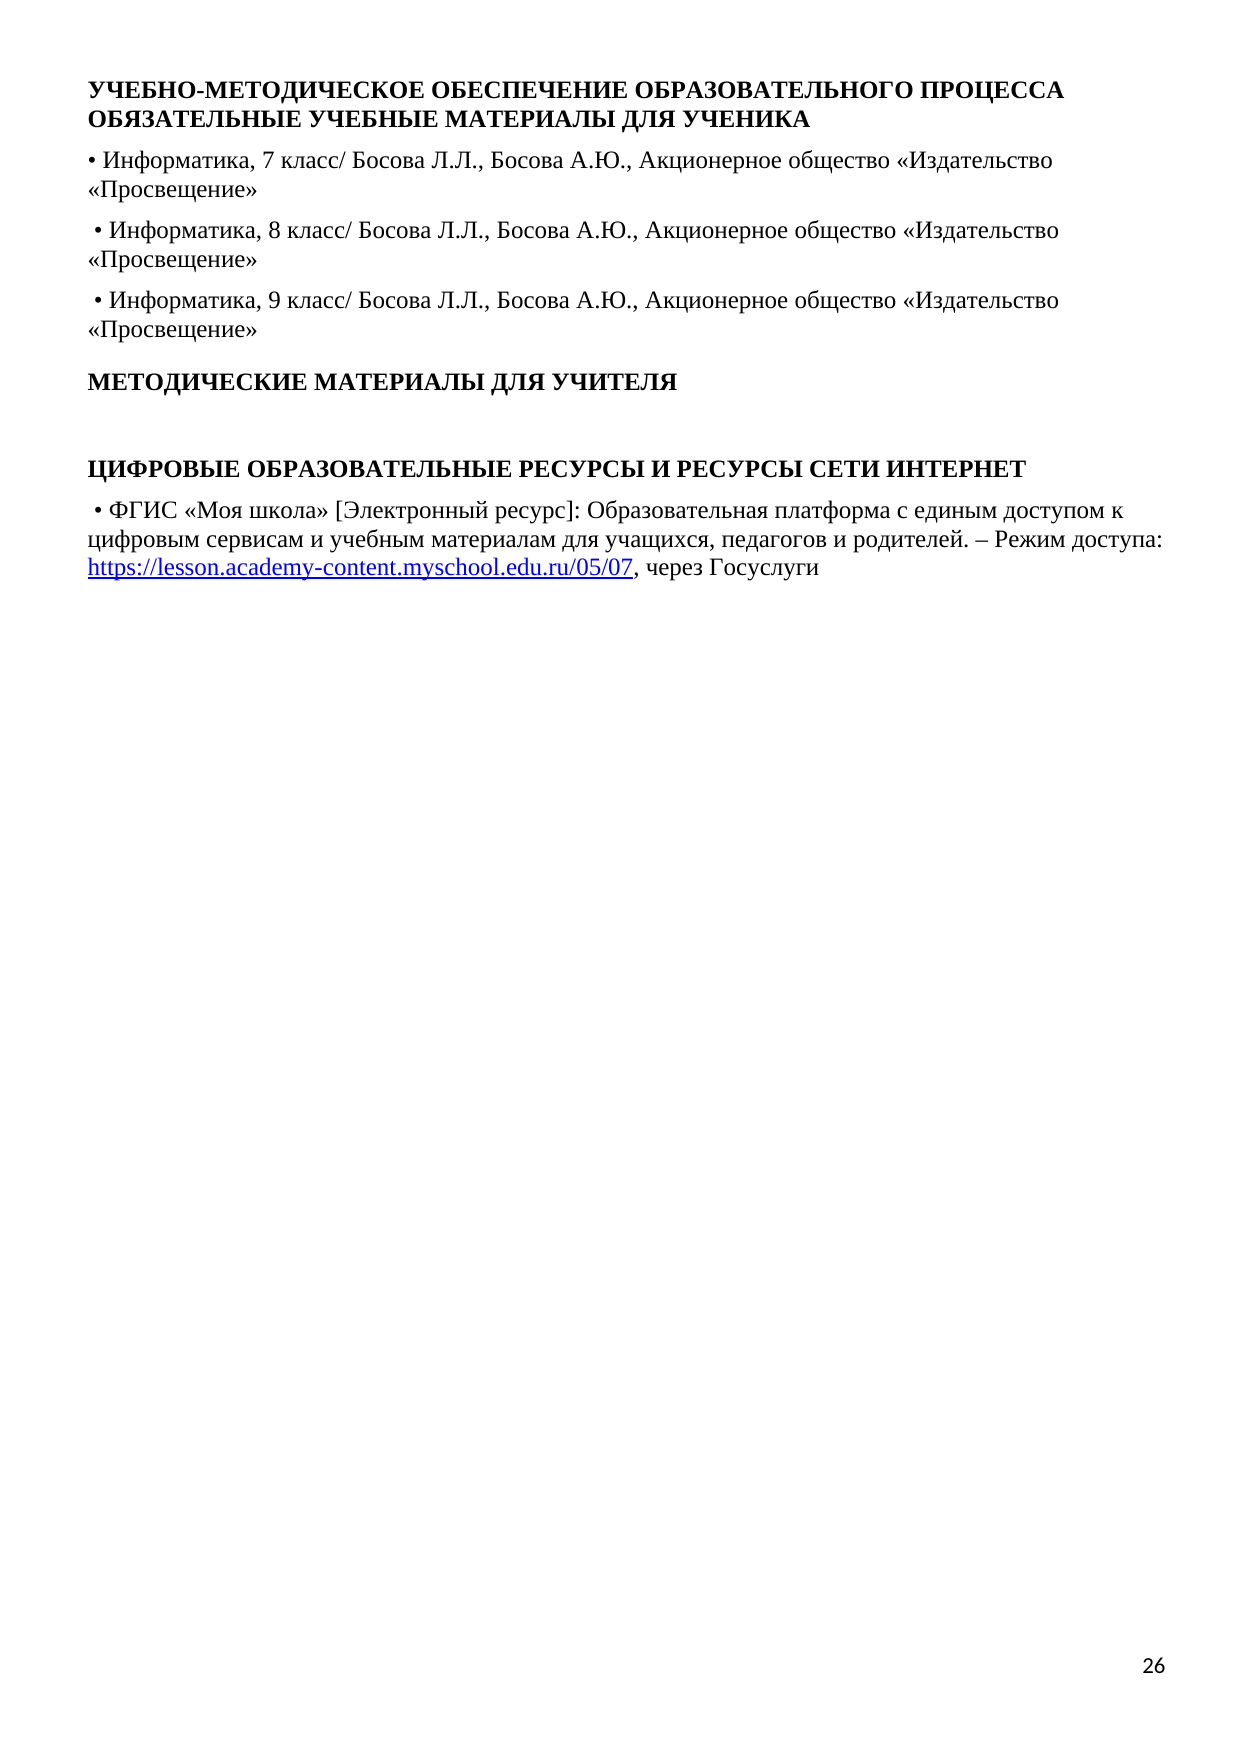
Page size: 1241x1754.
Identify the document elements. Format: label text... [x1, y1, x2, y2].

text ЦИФРОВЫЕ ОБРАЗОВАТЕЛЬНЫЕ РЕСУРСЫ И РЕСУРСЫ СЕТИ ИНТЕРНЕТ [87, 454, 1165, 482]
text • ФГИС «Моя школа» [Электронный ресурс]: Образовательная платформа с единым доступом к цифровым сервисам и учебным материалам для учащихся, педагогов и родителей. – Режим доступа: https://lesson.academy-content.myschool.edu.ru/05/07, через Госуслуги [87, 495, 1165, 581]
text • Информатика, 7 класс/ Босова Л.Л., Босова А.Ю., Акционерное общество «Издательство «Просвещение» [87, 145, 1165, 202]
text УЧЕБНО-МЕТОДИЧЕСКОЕ ОБЕСПЕЧЕНИЕ ОБРАЗОВАТЕЛЬНОГО ПРОЦЕССА [87, 75, 1165, 104]
text • Информатика, 8 класс/ Босова Л.Л., Босова А.Ю., Акционерное общество «Издательство «Просвещение» [87, 215, 1165, 272]
text • Информатика, 9 класс/ Босова Л.Л., Босова А.Ю., Акционерное общество «Издательство «Просвещение» [87, 285, 1165, 342]
text МЕТОДИЧЕСКИЕ МАТЕРИАЛЫ ДЛЯ УЧИТЕЛЯ [87, 367, 1165, 396]
text ОБЯЗАТЕЛЬНЫЕ УЧЕБНЫЕ МАТЕРИАЛЫ ДЛЯ УЧЕНИКА [87, 104, 1165, 132]
